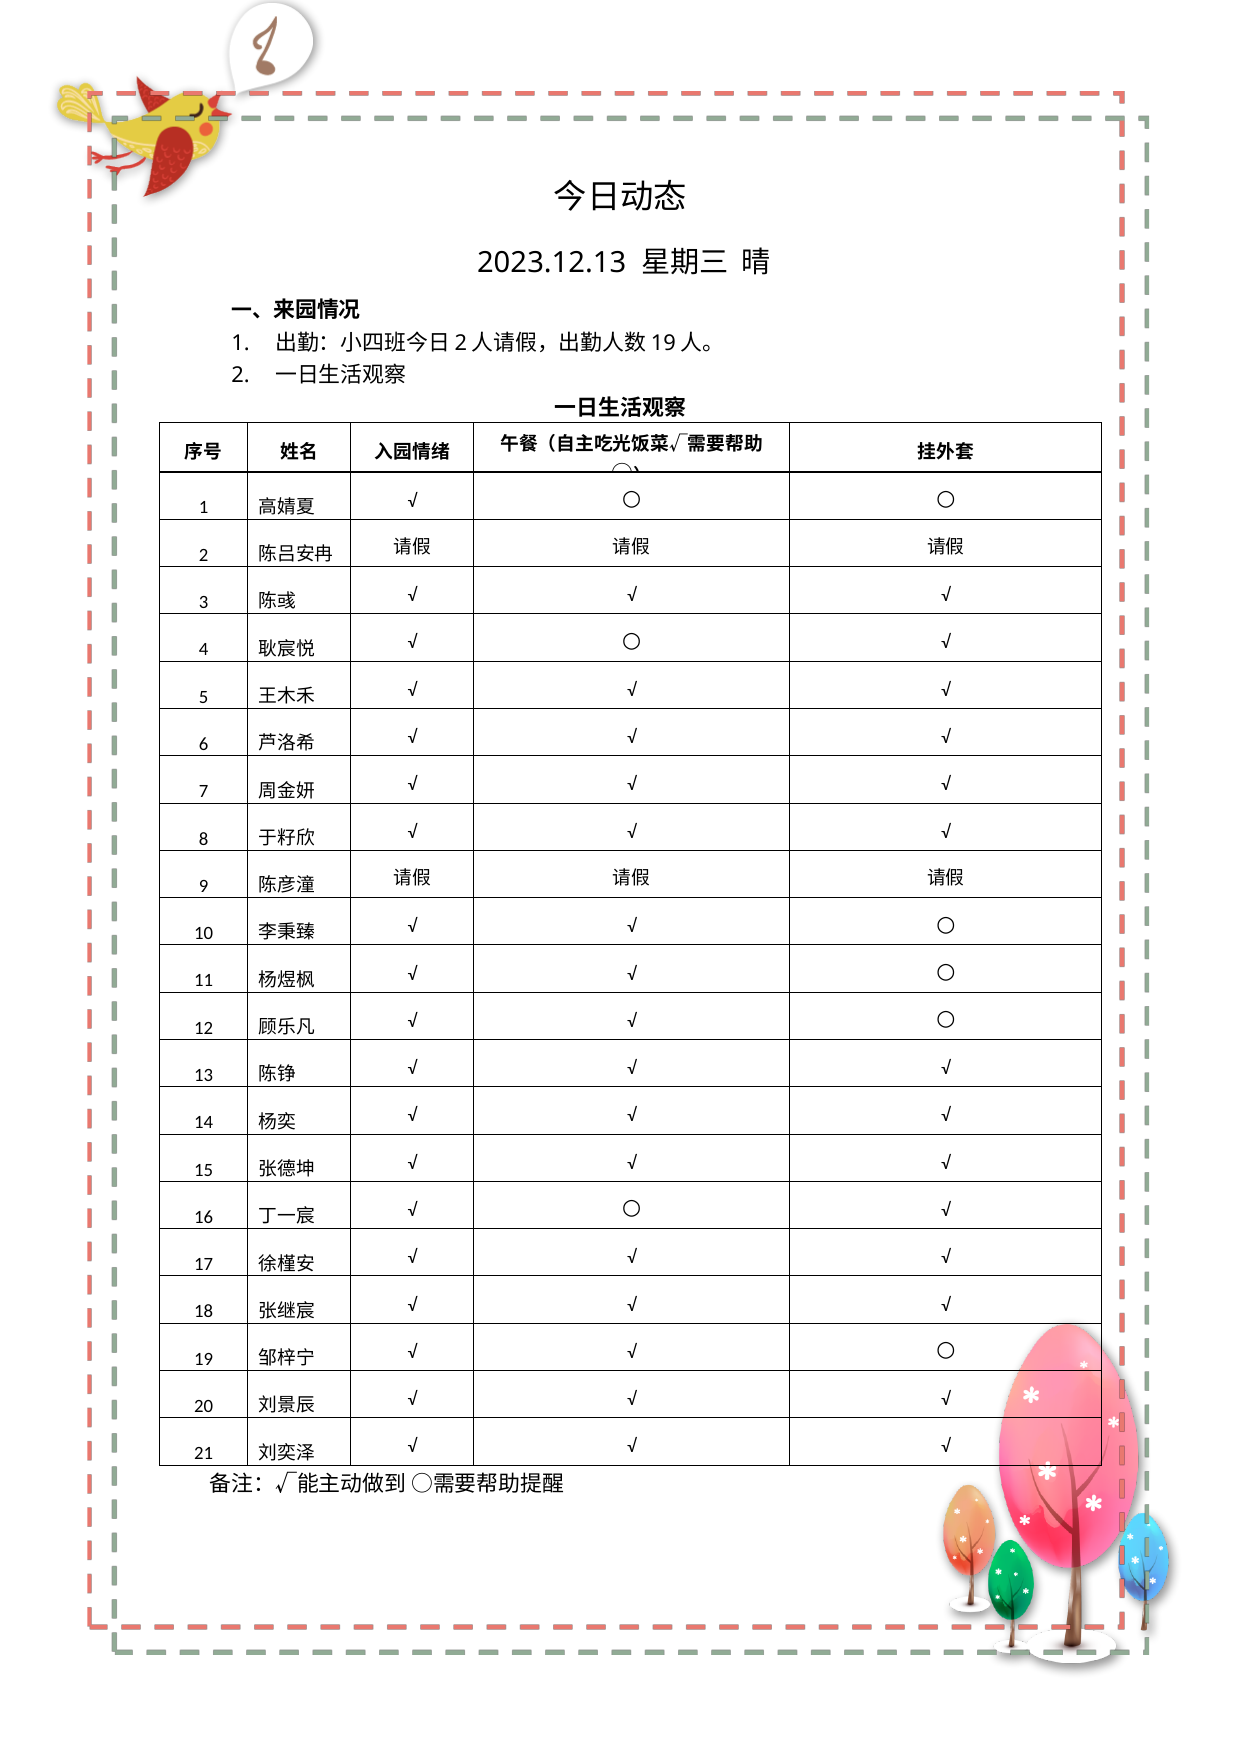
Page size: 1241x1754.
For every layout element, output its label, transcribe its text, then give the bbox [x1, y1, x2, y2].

table_cell √ [474, 709, 789, 755]
table_cell √ [351, 662, 473, 708]
table_cell 请假 [351, 851, 473, 897]
table_cell √ [790, 614, 1101, 661]
table_cell √ [474, 1371, 789, 1417]
table_cell √ [790, 709, 1101, 755]
table_cell √ [351, 473, 473, 519]
table_cell ○ [790, 473, 1101, 519]
table_cell √ [351, 1087, 473, 1133]
table_header 姓名 [248, 423, 350, 471]
table_cell 13 [160, 1040, 247, 1086]
table_cell √ [474, 1276, 789, 1323]
table_cell 请假 [474, 851, 789, 897]
table_cell ○ [790, 945, 1101, 992]
table_cell ○ [474, 614, 789, 661]
table_cell √ [474, 1135, 789, 1181]
table_cell 李秉臻 [248, 898, 350, 944]
table_cell 高婧夏 [248, 473, 350, 519]
table_cell √ [474, 804, 789, 850]
table_cell 陈吕安冉 [248, 520, 350, 566]
table_header 入园情绪 [351, 423, 473, 471]
table_cell 耿宸悦 [248, 614, 350, 661]
table_cell √ [351, 1276, 473, 1323]
table_cell √ [790, 1182, 1101, 1228]
table_cell 张继宸 [248, 1276, 350, 1323]
table_cell 请假 [790, 851, 1101, 897]
table_cell √ [351, 1229, 473, 1275]
table_cell 15 [160, 1135, 247, 1181]
table_cell √ [351, 898, 473, 944]
table_cell √ [351, 567, 473, 613]
table_cell √ [790, 804, 1101, 850]
table_cell 8 [160, 804, 247, 850]
table_cell √ [790, 662, 1101, 708]
table_cell √ [351, 1135, 473, 1181]
table_header 午餐（自主吃光饭菜√需要帮助○） [474, 423, 789, 471]
table_cell 徐槿安 [248, 1229, 350, 1275]
list 来园情况 [187, 292, 1053, 324]
table_cell √ [351, 945, 473, 992]
table_cell 16 [160, 1182, 247, 1228]
table_cell 17 [160, 1229, 247, 1275]
table_cell 19 [160, 1324, 247, 1370]
table_cell ○ [474, 1182, 789, 1228]
table_cell 18 [160, 1276, 247, 1323]
list 备注：√能主动做到 ○需要帮助提醒 [187, 1466, 1053, 1498]
picture [57, 3, 1241, 1689]
table_cell √ [474, 945, 789, 992]
table_cell 5 [160, 662, 247, 708]
table_cell 11 [160, 945, 247, 992]
table_cell √ [474, 1087, 789, 1133]
table_cell 陈彦潼 [248, 851, 350, 897]
table_header 序号 [160, 423, 247, 471]
table_cell 请假 [790, 520, 1101, 566]
table_cell 20 [160, 1371, 247, 1417]
table_cell 杨煜枫 [248, 945, 350, 992]
table_cell 9 [160, 851, 247, 897]
table_cell 请假 [351, 520, 473, 566]
table_cell √ [790, 1229, 1101, 1275]
text 今日动态 [187, 162, 1053, 227]
table_cell 陈铮 [248, 1040, 350, 1086]
list 一日生活观察 [187, 389, 1053, 422]
table_cell ○ [790, 1324, 1101, 1370]
table_cell √ [790, 1040, 1101, 1086]
list 出勤：小四班今日2人请假，出勤人数19人。 [187, 324, 1053, 357]
table_cell 刘景辰 [248, 1371, 350, 1417]
table_cell √ [790, 1135, 1101, 1181]
table_cell √ [474, 1418, 789, 1464]
table_cell 刘奕泽 [248, 1418, 350, 1464]
table_cell 1 [160, 473, 247, 519]
table_cell 丁一宸 [248, 1182, 350, 1228]
table_cell 7 [160, 756, 247, 802]
table_cell ○ [474, 473, 789, 519]
table_cell √ [474, 1324, 789, 1370]
table_cell 4 [160, 614, 247, 661]
table_cell 6 [160, 709, 247, 755]
table_cell √ [790, 1087, 1101, 1133]
table_cell ○ [790, 993, 1101, 1039]
table_cell 邹梓宁 [248, 1324, 350, 1370]
table_cell √ [351, 1182, 473, 1228]
table_cell √ [351, 1040, 473, 1086]
table_cell 王木禾 [248, 662, 350, 708]
table_cell 陈彧 [248, 567, 350, 613]
table_cell 3 [160, 567, 247, 613]
table_cell √ [351, 756, 473, 802]
table_cell √ [474, 662, 789, 708]
table_cell √ [351, 1324, 473, 1370]
list 一日生活观察 [187, 357, 1053, 389]
table_cell 14 [160, 1087, 247, 1133]
table_cell √ [351, 709, 473, 755]
table_cell √ [351, 804, 473, 850]
table_cell ○ [790, 898, 1101, 944]
text 2023.12.13 星期三 晴 [187, 227, 1053, 292]
table_cell √ [790, 1418, 1101, 1464]
table_cell 21 [160, 1418, 247, 1464]
table_cell 顾乐凡 [248, 993, 350, 1039]
table_cell √ [790, 1276, 1101, 1323]
table_cell √ [474, 567, 789, 613]
table_cell √ [474, 756, 789, 802]
table_cell √ [351, 1418, 473, 1464]
table_cell 12 [160, 993, 247, 1039]
table_cell 于籽欣 [248, 804, 350, 850]
table_cell √ [474, 1040, 789, 1086]
table_cell √ [790, 567, 1101, 613]
table_cell 周金妍 [248, 756, 350, 802]
table_cell 请假 [474, 520, 789, 566]
table_cell √ [474, 993, 789, 1039]
table_cell √ [351, 1371, 473, 1417]
table_header 挂外套 [790, 423, 1101, 471]
table_cell √ [790, 756, 1101, 802]
table_cell 2 [160, 520, 247, 566]
table_cell 张德坤 [248, 1135, 350, 1181]
table_cell √ [790, 1371, 1101, 1417]
table_cell √ [351, 614, 473, 661]
table_cell 10 [160, 898, 247, 944]
table_cell 芦洛希 [248, 709, 350, 755]
table_cell √ [351, 993, 473, 1039]
table_cell 杨奕 [248, 1087, 350, 1133]
table_cell √ [474, 1229, 789, 1275]
table_cell √ [474, 898, 789, 944]
